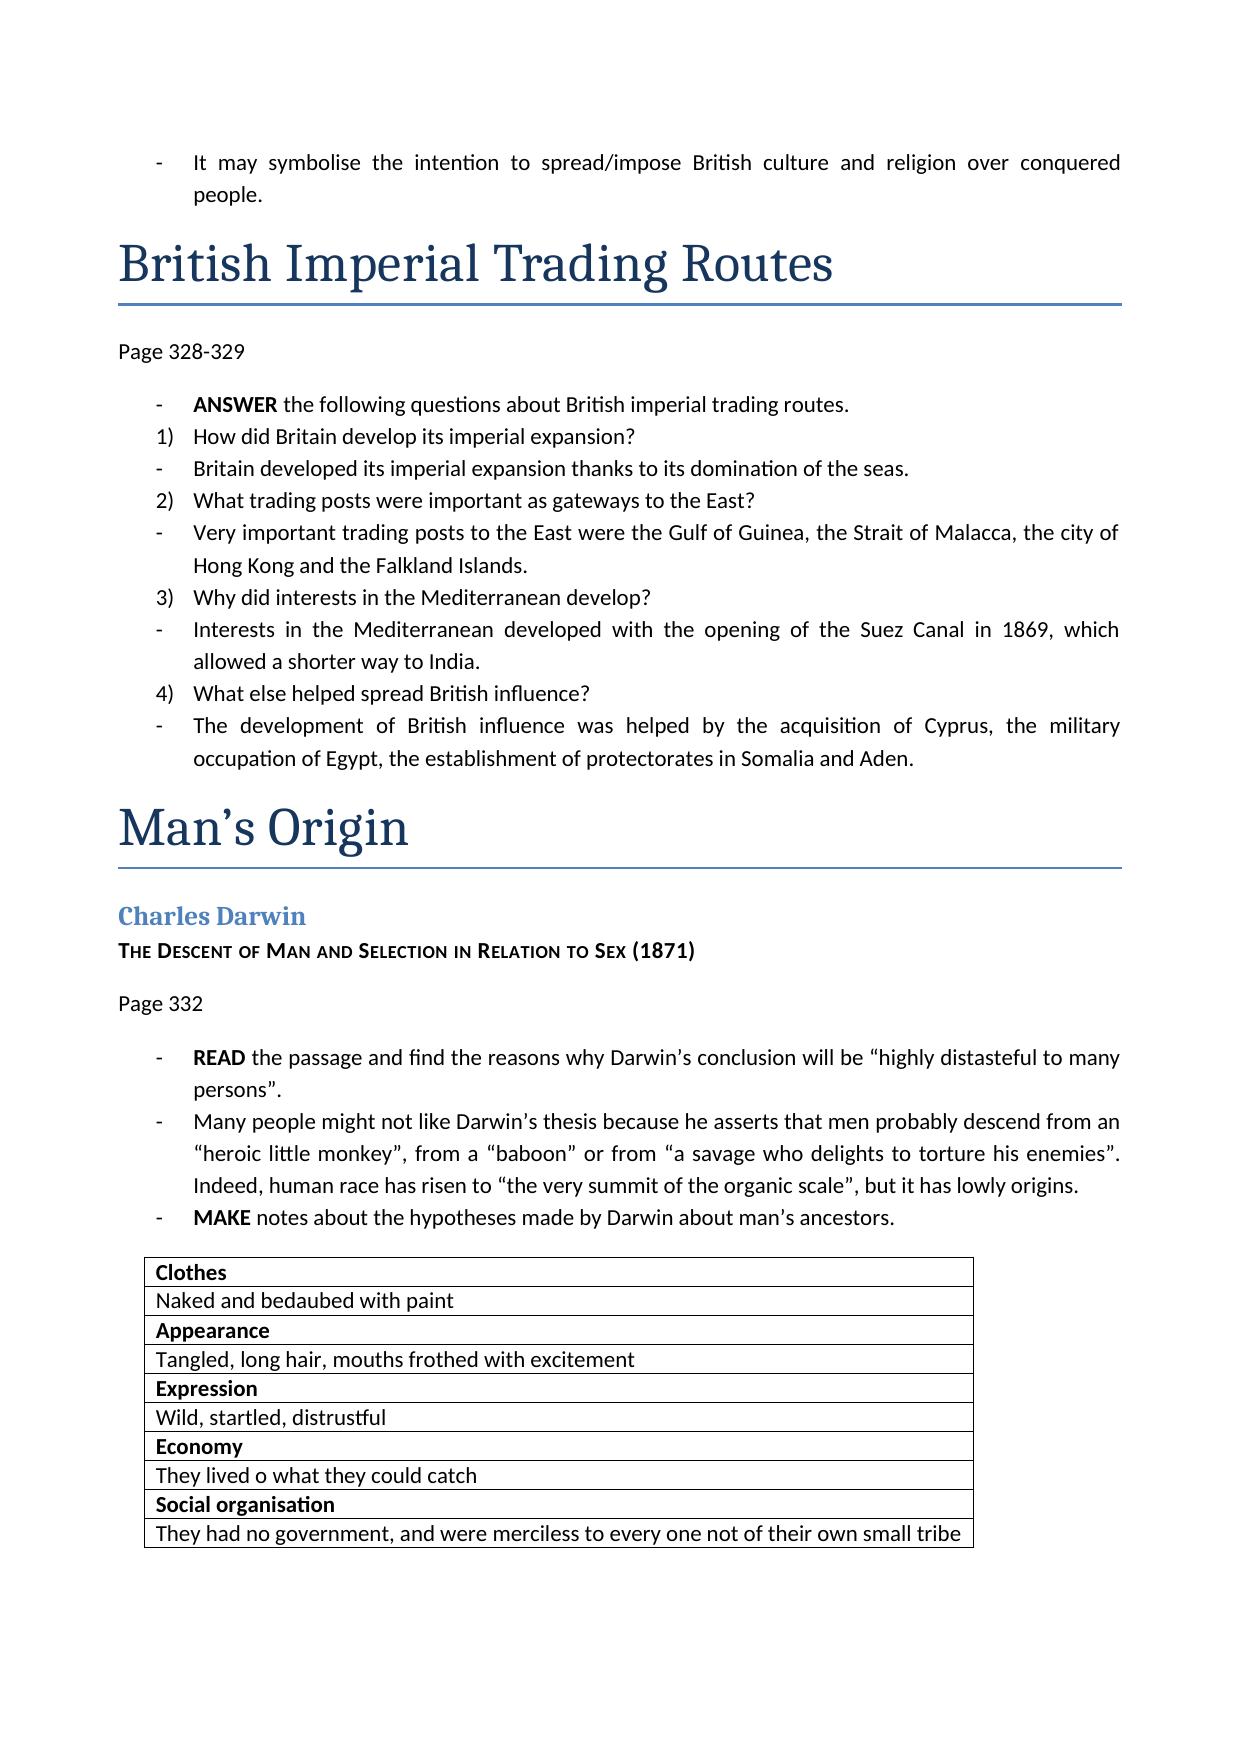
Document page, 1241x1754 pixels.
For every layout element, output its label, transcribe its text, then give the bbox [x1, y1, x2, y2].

list What trading posts were important as gateways to the East? [156, 486, 1122, 514]
title Man’s Origin [118, 797, 1122, 867]
table_cell They had no government, and were merciless to every one not of their own small tribe [145, 1519, 973, 1547]
text Page 332 [118, 989, 1122, 1018]
table_header Clothes [145, 1258, 973, 1286]
table_cell Appearance [145, 1316, 973, 1344]
list MAKE notes about the hypotheses made by Darwin about man’s ancestors. [156, 1203, 1122, 1232]
table_cell Social organisation [145, 1490, 973, 1518]
list How did Britain develop its imperial expansion? [156, 422, 1122, 450]
list Many people might not like Darwin’s thesis because he asserts that men probably descend from an “heroic little monkey”, from a “baboon” or from “a savage who delights to torture his enemies”. Indeed, human race has risen to “the very summit of the organic scale”, but it has lowly origins. [156, 1107, 1122, 1199]
list READ the passage and find the reasons why Darwin’s conclusion will be “highly distasteful to many persons”. [156, 1043, 1122, 1103]
list Interests in the Mediterranean developed with the opening of the Suez Canal in 1869, which allowed a shorter way to India. [156, 615, 1122, 675]
text The Descent of Man and Selection in Relation to Sex (1871) [118, 937, 1122, 964]
table_cell They lived o what they could catch [145, 1461, 973, 1489]
list The development of British influence was helped by the acquisition of Cyprus, the military occupation of Egypt, the establishment of protectorates in Somalia and Aden. [156, 712, 1122, 772]
table_cell Naked and bedaubed with paint [145, 1287, 973, 1315]
subtitle Charles Darwin [118, 901, 1122, 932]
list Very important trading posts to the East were the Gulf of Guinea, the Strait of Malacca, the city of Hong Kong and the Falkland Islands. [156, 518, 1122, 579]
text Page 328-329 [118, 337, 1122, 365]
list ANSWER the following questions about British imperial trading routes. [156, 390, 1122, 418]
title British Imperial Trading Routes [118, 233, 1122, 303]
table_cell Wild, startled, distrustful [145, 1403, 973, 1431]
table_cell Expression [145, 1374, 973, 1402]
table_cell Economy [145, 1432, 973, 1460]
list Why did interests in the Mediterranean develop? [156, 583, 1122, 611]
table_cell Tangled, long hair, mouths frothed with excitement [145, 1345, 973, 1373]
list What else helped spread British influence? [156, 679, 1122, 707]
list Britain developed its imperial expansion thanks to its domination of the seas. [156, 454, 1122, 482]
list It may symbolise the intention to spread/impose British culture and religion over conquered people. [156, 148, 1122, 208]
